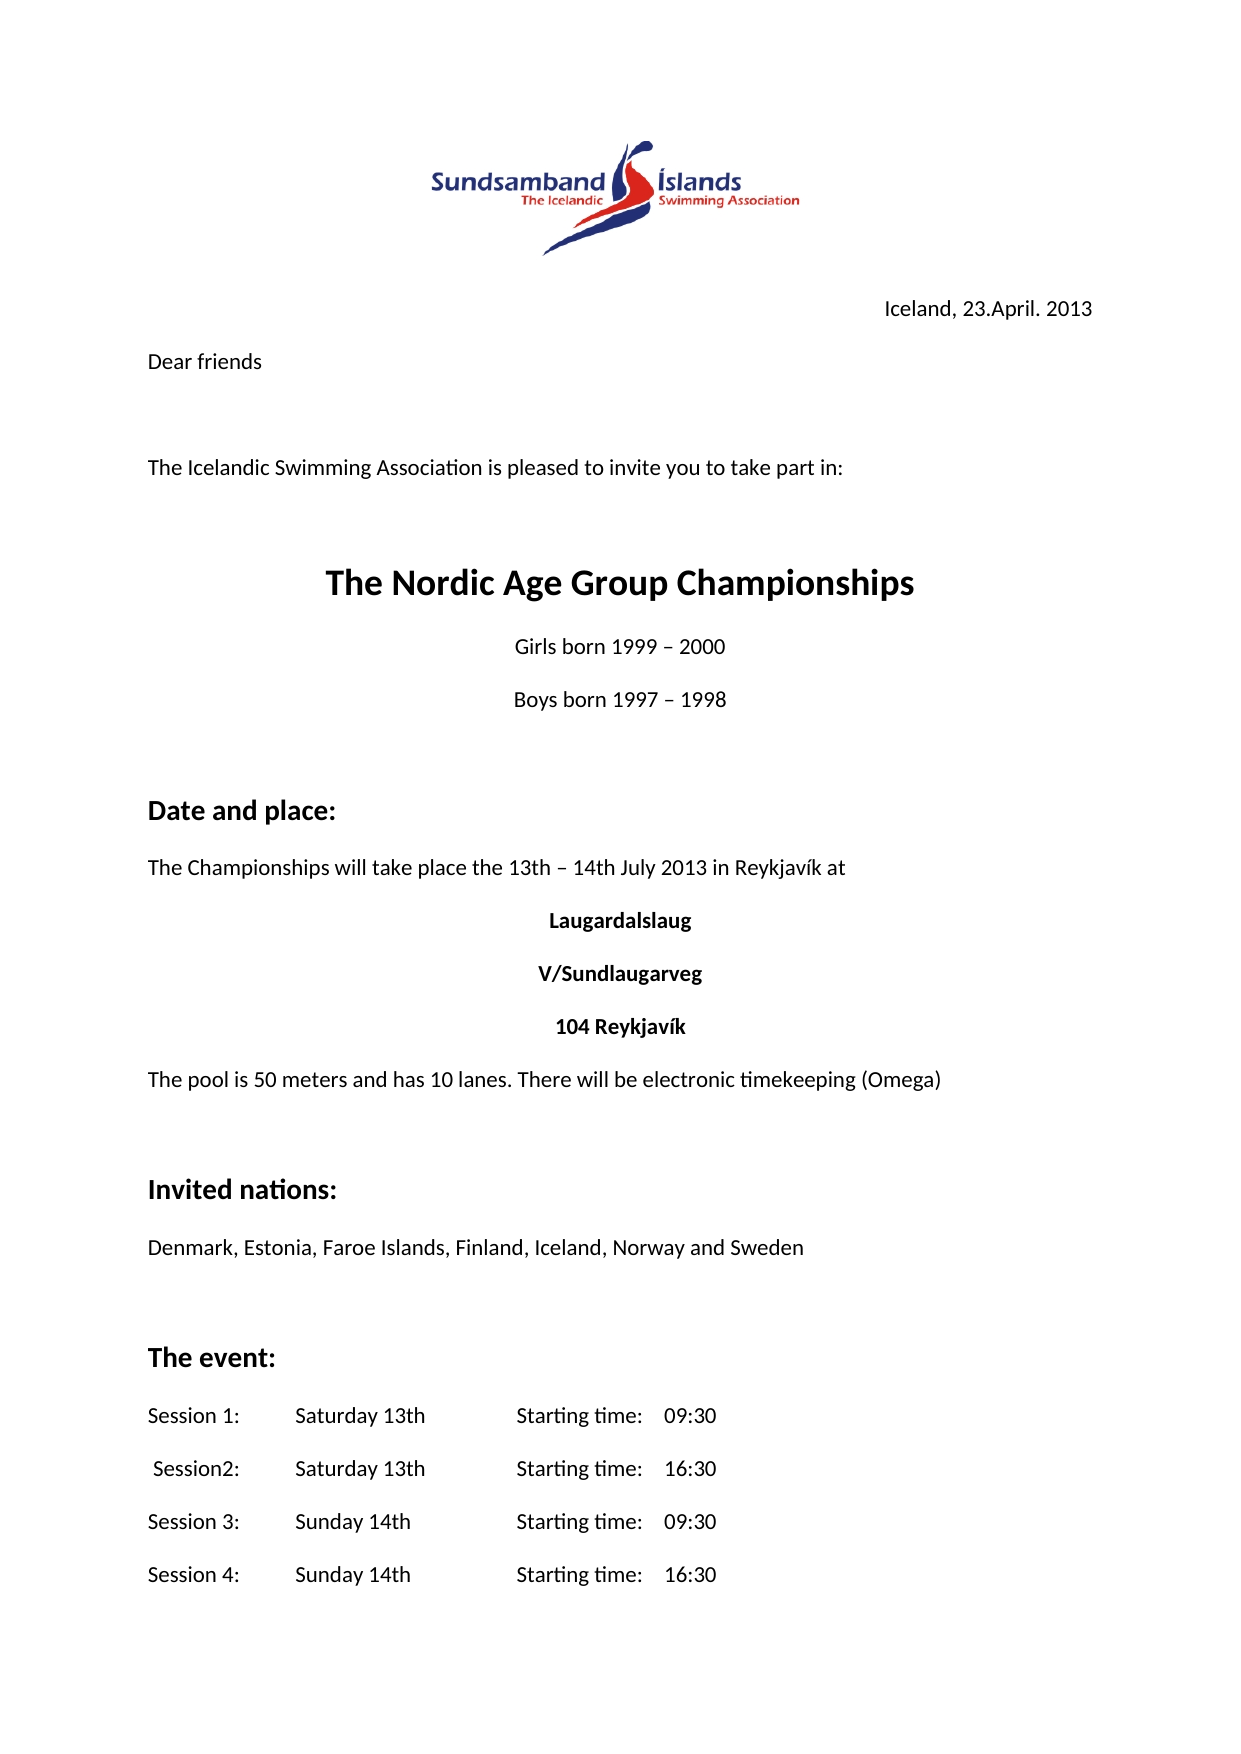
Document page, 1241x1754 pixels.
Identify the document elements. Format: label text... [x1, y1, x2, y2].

text The Championships will take place the 13th – 14th July 2013 in Reykjavík at [148, 853, 1092, 881]
text The pool is 50 meters and has 10 lanes. There will be electronic timekeeping (Omega) [148, 1065, 1092, 1093]
picture [431, 141, 809, 269]
text Invited nations: [148, 1171, 1092, 1207]
text Session 4: Sunday 14th Starting time: 16:30 [148, 1560, 1092, 1588]
text Iceland, 23.April. 2013 [148, 294, 1092, 322]
text Date and place: [148, 792, 1092, 827]
text V/Sundlaugarveg [148, 959, 1092, 987]
text Session 3: Sunday 14th Starting time: 09:30 [148, 1507, 1092, 1535]
text Boys born 1997 – 1998 [148, 686, 1092, 713]
text The Nordic Age Group Championships [148, 559, 1092, 605]
text The Icelandic Swimming Association is pleased to invite you to take part in: [148, 453, 1092, 481]
text Session2: Saturday 13th Starting time: 16:30 [148, 1454, 1092, 1482]
text 104 Reykjavík [148, 1012, 1092, 1040]
text Girls born 1999 – 2000 [148, 632, 1092, 661]
text Laugardalslaug [148, 906, 1092, 934]
text The event: [148, 1339, 1092, 1375]
text Denmark, Estonia, Faroe Islands, Finland, Iceland, Norway and Sweden [148, 1233, 1092, 1261]
text Dear friends [148, 347, 1092, 375]
text Session 1: Saturday 13th Starting time: 09:30 [148, 1401, 1092, 1429]
